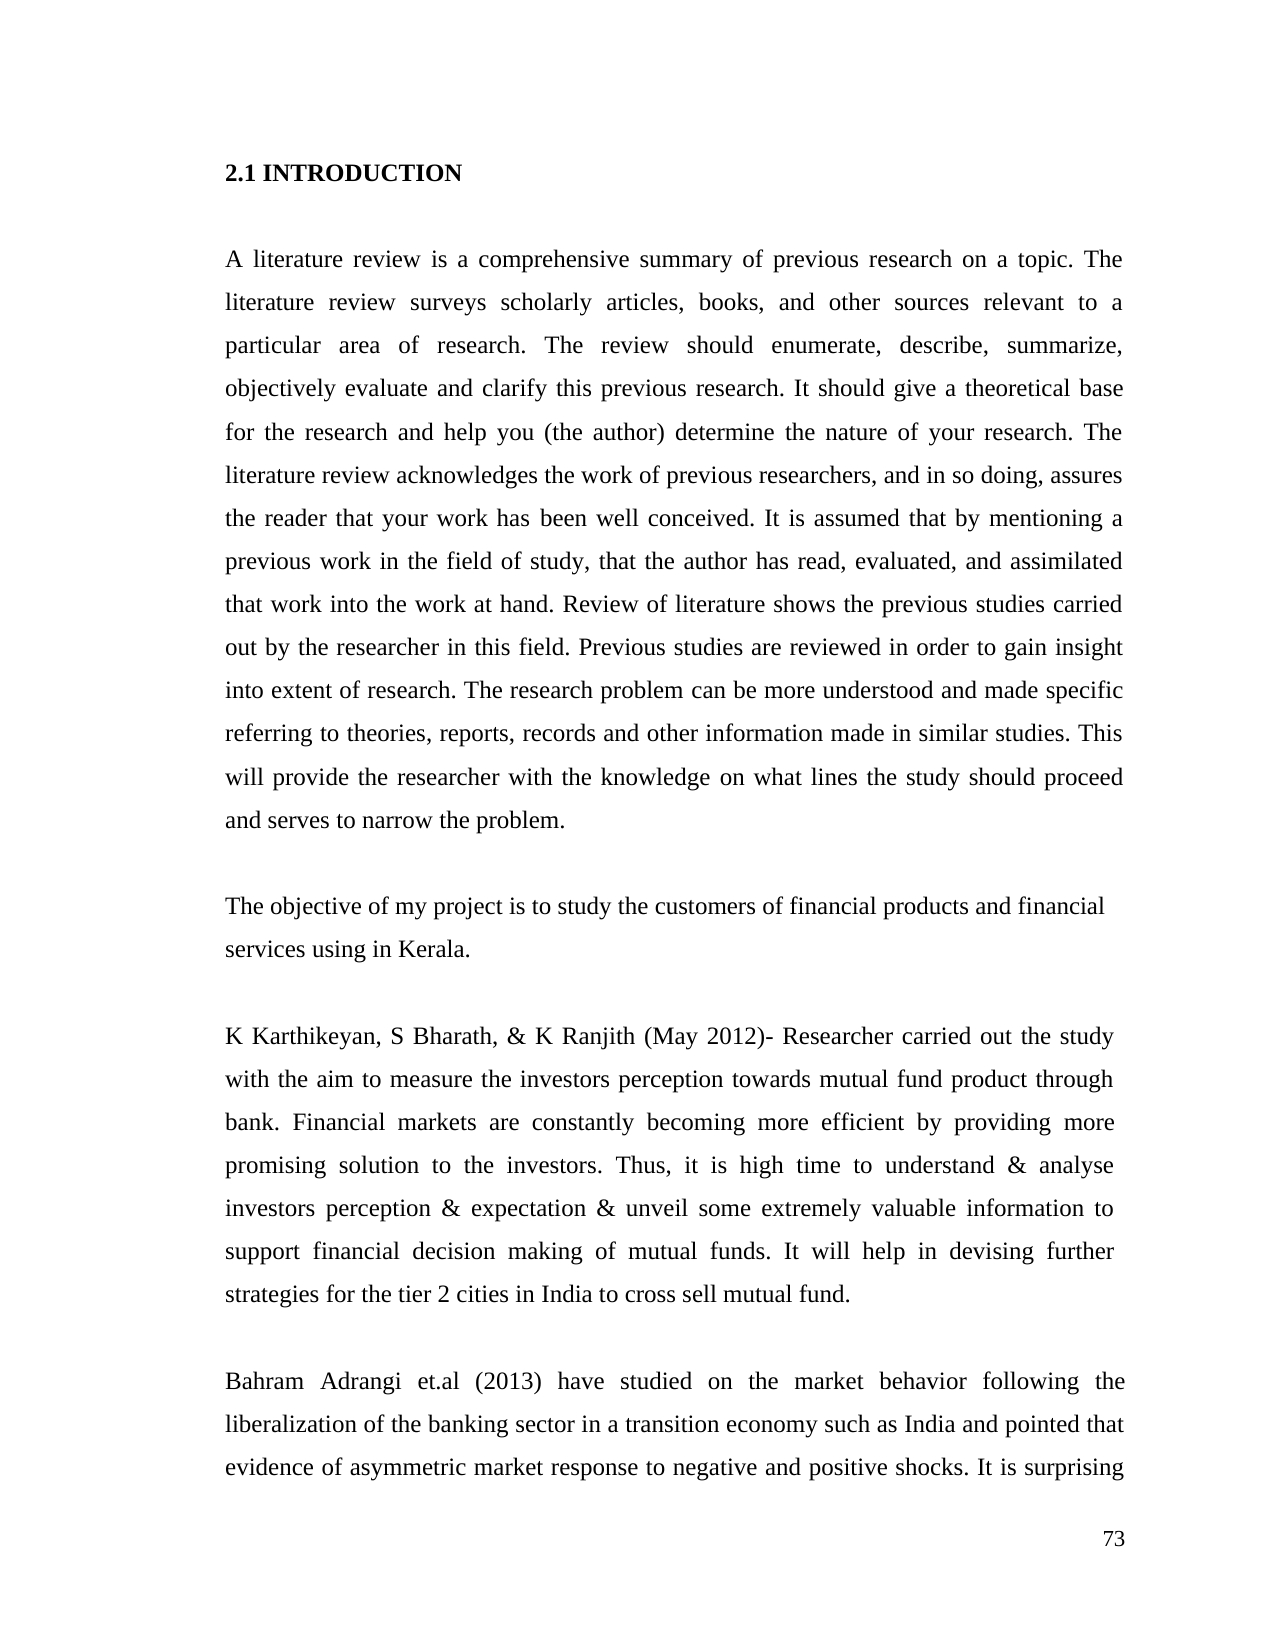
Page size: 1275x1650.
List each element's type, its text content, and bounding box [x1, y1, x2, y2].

text The objective of my project is to study the customers of financial products and financial services using in Kerala. [225, 891, 1105, 963]
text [225, 1366, 1125, 1481]
text K Karthikeyan, S Bharath, & K Ranjith (May 2012)- Researcher carried out the study with the aim to measure the investors perception towards mutual fund product through bank. Financial markets are constantly becoming more efficient by providing more promising solution to the investors. Thus, it is high time to understand & analyse investors perception & expectation & unveil some extremely valuable information to support financial decision making of mutual funds. It will help in devising further strategies for the tier 2 cities in India to cross sell mutual fund. [225, 1021, 1115, 1308]
subtitle INTRODUCTION [225, 158, 1137, 187]
text A literature review is a comprehensive summary of previous research on a topic. The literature review surveys scholarly articles, books, and other sources relevant to a particular area of research. The review should enumerate, describe, summarize, objectively evaluate and clarify this previous research. It should give a theoretical base for the research and help you (the author) determine the nature of your research. The literature review acknowledges the work of previous researchers, and in so doing, assures the reader that your work has been well conceived. It is assumed that by mentioning a previous work in the field of study, that the author has read, evaluated, and assimilated that work into the work at hand. Review of literature shows the previous studies carried out by the researcher in this field. Previous studies are reviewed in order to gain insight into extent of research. The research problem can be more understood and made specific referring to theories, reports, records and other information made in similar studies. This will provide the researcher with the knowledge on what lines the study should proceed and serves to narrow the problem. [225, 244, 1123, 833]
